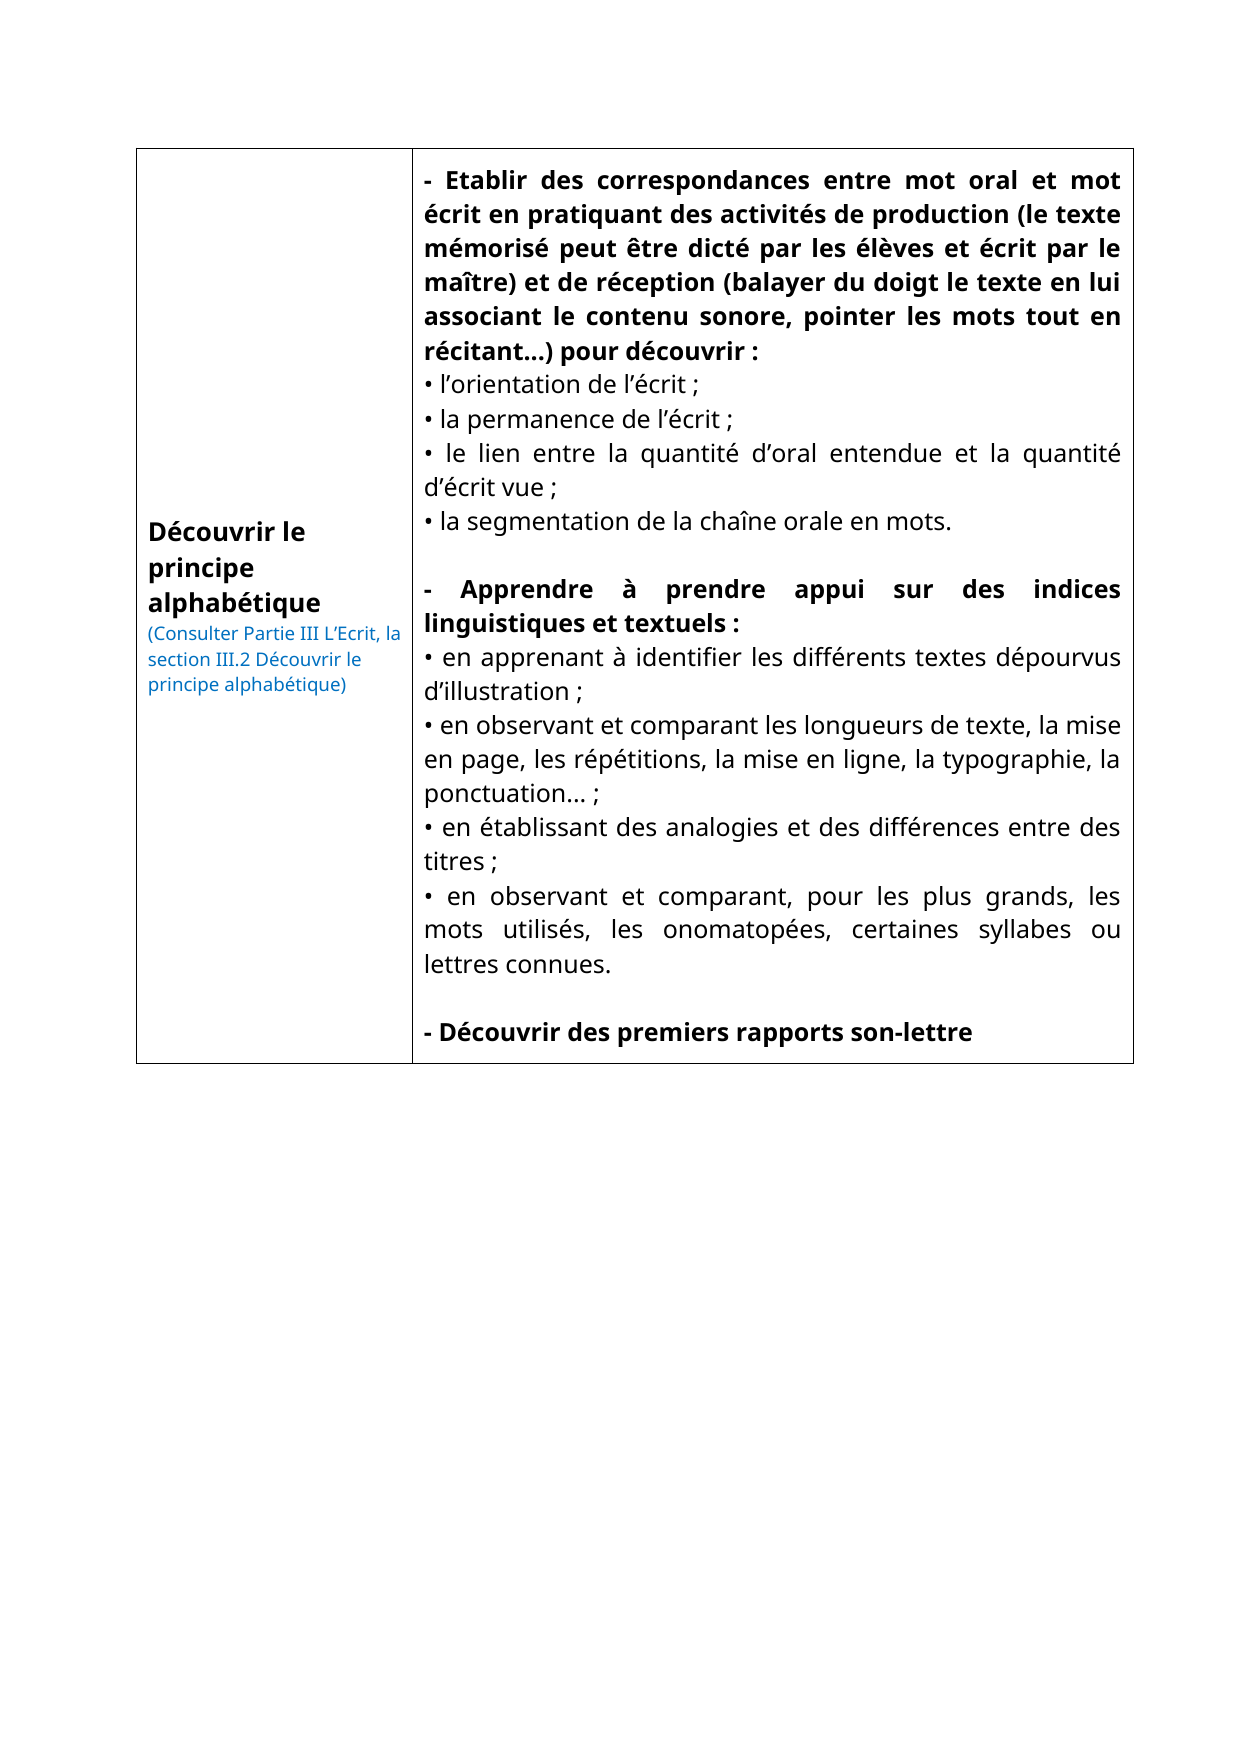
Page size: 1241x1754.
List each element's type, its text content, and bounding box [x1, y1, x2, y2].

table_cell Découvrir le principe alphabétique (Consulter Partie III L’Ecrit, la section III.2 Découvrir le principe alphabétique) [137, 149, 412, 1063]
table_cell - Etablir des correspondances entre mot oral et mot écrit en pratiquant des activités de production (le texte mémorisé peut être dicté par les élèves et écrit par le maître) et de réception (balayer du doigt le texte en lui associant le contenu sonore, pointer les mots tout en récitant...) pour découvrir : • l’orientation de l’écrit ; • la permanence de l’écrit ; • le lien entre la quantité d’oral entendue et la quantité d’écrit vue ; • la segmentation de la chaîne orale en mots. - Apprendre à prendre appui sur des indices linguistiques et textuels : • en apprenant à identifier les différents textes dépourvus d’illustration ; • en observant et comparant les longueurs de texte, la mise en page, les répétitions, la mise en ligne, la typographie, la ponctuation... ; • en établissant des analogies et des différences entre des titres ; • en observant et comparant, pour les plus grands, les mots utilisés, les onomatopées, certaines syllabes ou lettres connues. - Découvrir des premiers rapports son-lettre [413, 149, 1133, 1063]
